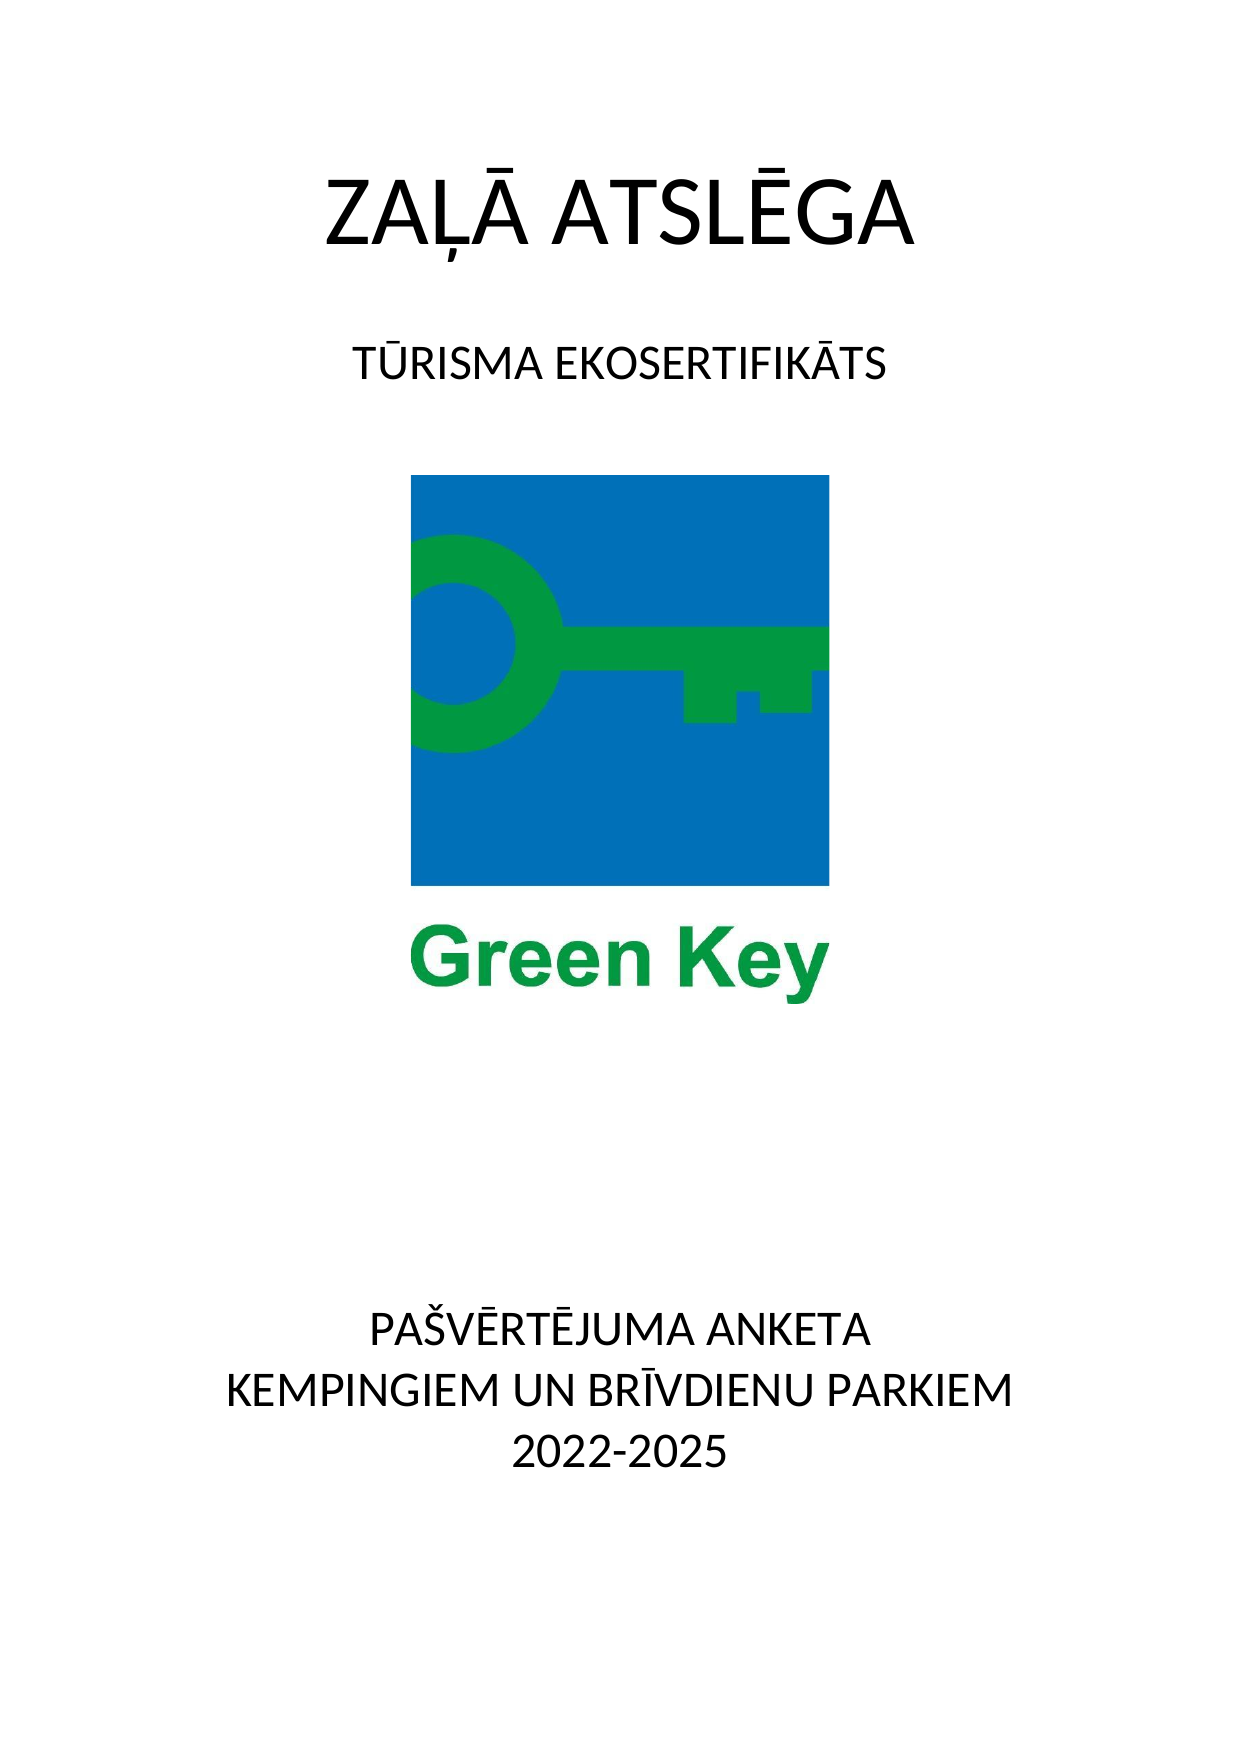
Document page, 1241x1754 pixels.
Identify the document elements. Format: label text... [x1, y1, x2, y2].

picture [410, 535, 830, 1004]
picture [410, 475, 830, 624]
text PAŠVĒRTĒJUMA ANKETA [148, 1297, 1093, 1358]
text KEMPINGIEM UN BRĪVDIENU PARKIEM [148, 1358, 1093, 1419]
picture [410, 585, 513, 701]
text 2022-2025 [148, 1419, 1093, 1480]
text TŪRISMA EKOSERTIFIKĀTS [148, 331, 1093, 392]
text ZAĻĀ ATSLĒGA [148, 148, 1093, 270]
